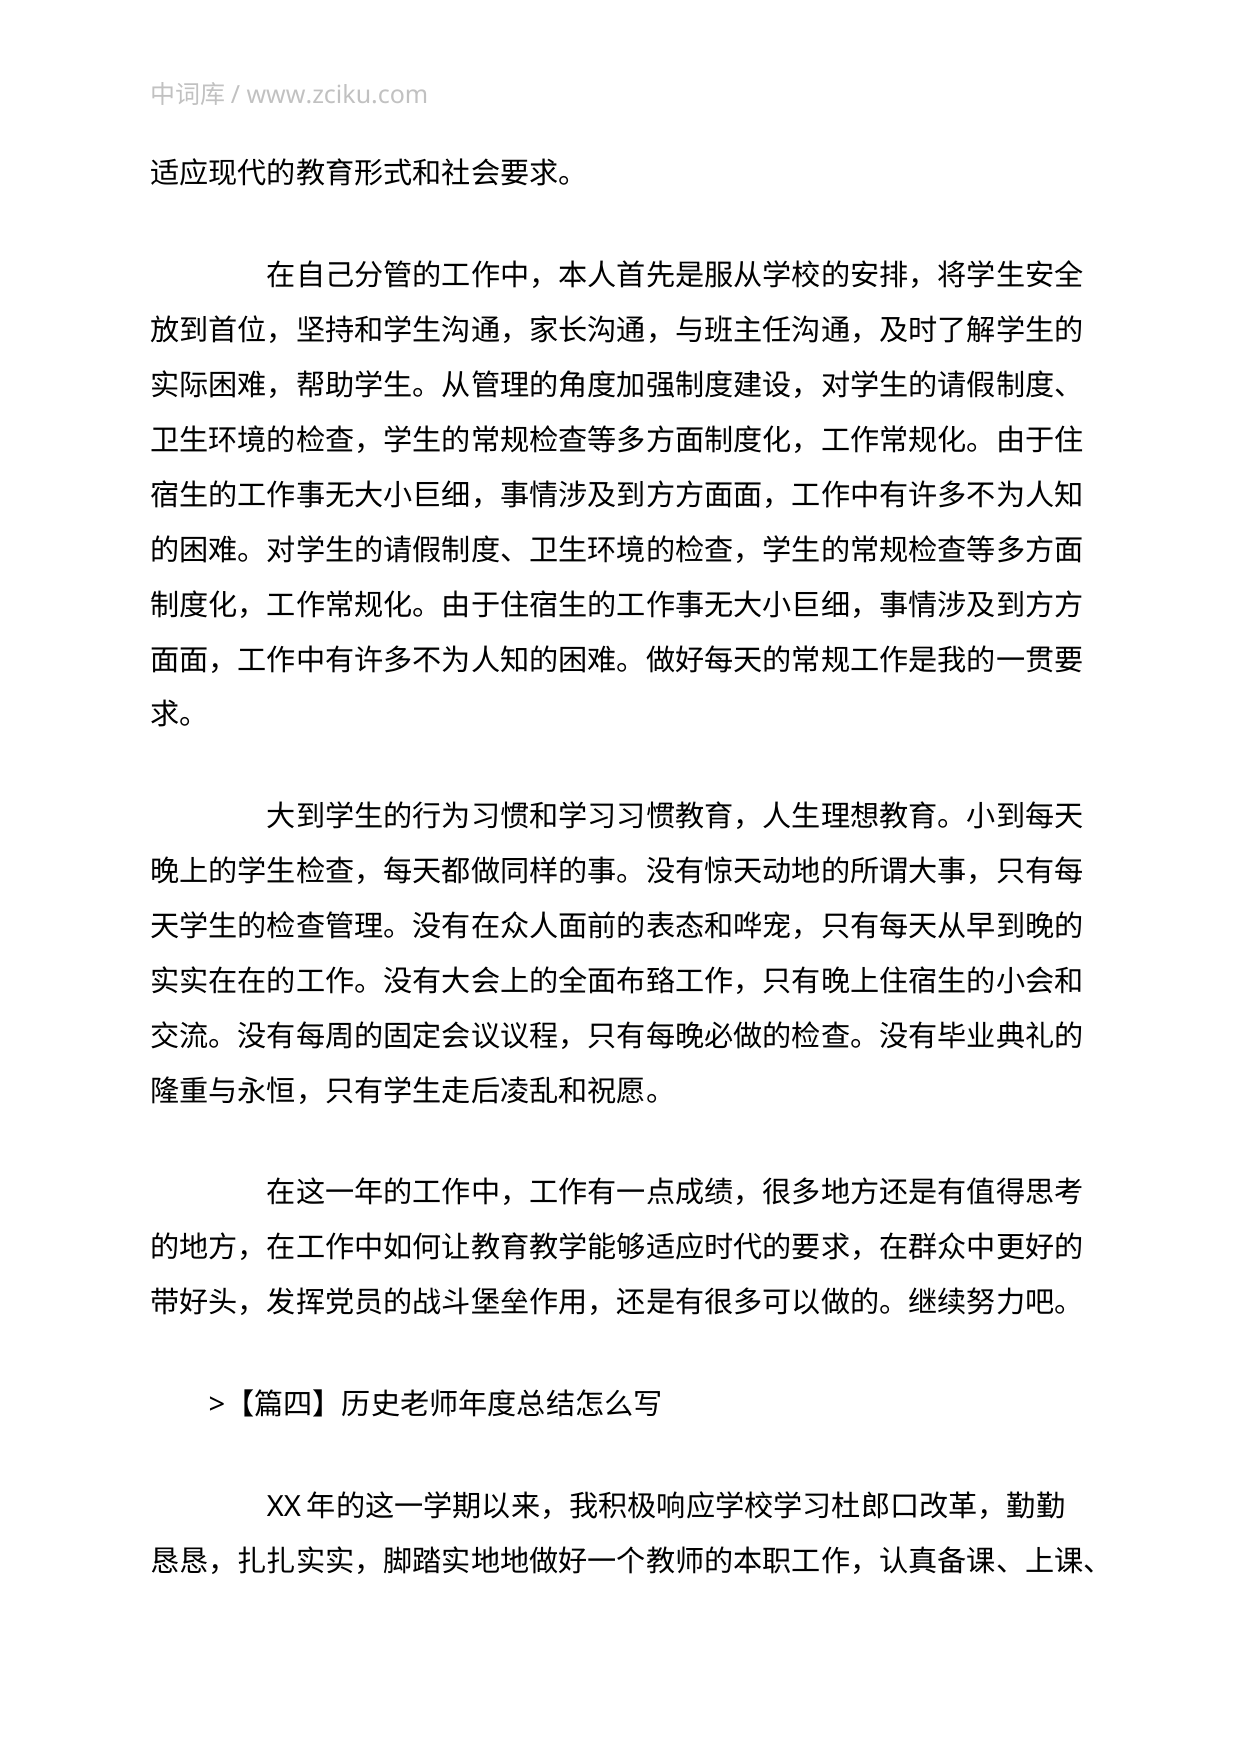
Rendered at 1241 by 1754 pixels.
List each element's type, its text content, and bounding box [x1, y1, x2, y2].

text 在这一年的工作中，工作有一点成绩，很多地方还是有值得思考的地方，在工作中如何让教育教学能够适应时代的要求，在群众中更好的带好头，发挥党员的战斗堡垒作用，还是有很多可以做的。继续努力吧。 [150, 1169, 1090, 1321]
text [150, 1482, 1090, 1580]
text 大到学生的行为习惯和学习习惯教育，人生理想教育。小到每天晚上的学生检查，每天都做同样的事。没有惊天动地的所谓大事，只有每天学生的检查管理。没有在众人面前的表态和哗宠，只有每天从早到晚的实实在在的工作。没有大会上的全面布臵工作，只有晚上住宿生的小会和交流。没有每周的固定会议议程，只有每晚必做的检查。没有毕业典礼的隆重与永恒，只有学生走后凌乱和祝愿。 [150, 793, 1090, 1109]
text 在自己分管的工作中，本人首先是服从学校的安排，将学生安全放到首位，坚持和学生沟通，家长沟通，与班主任沟通，及时了解学生的实际困难，帮助学生。从管理的角度加强制度建设，对学生的请假制度、卫生环境的检查，学生的常规检查等多方面制度化，工作常规化。由于住宿生的工作事无大小巨细，事情涉及到方方面面，工作中有许多不为人知的困难。对学生的请假制度、卫生环境的检查，学生的常规检查等多方面制度化，工作常规化。由于住宿生的工作事无大小巨细，事情涉及到方方面面，工作中有许多不为人知的困难。做好每天的常规工作是我的一贯要求。 [150, 252, 1090, 733]
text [150, 150, 1090, 192]
text >【篇四】历史老师年度总结怎么写 [150, 1381, 1090, 1423]
